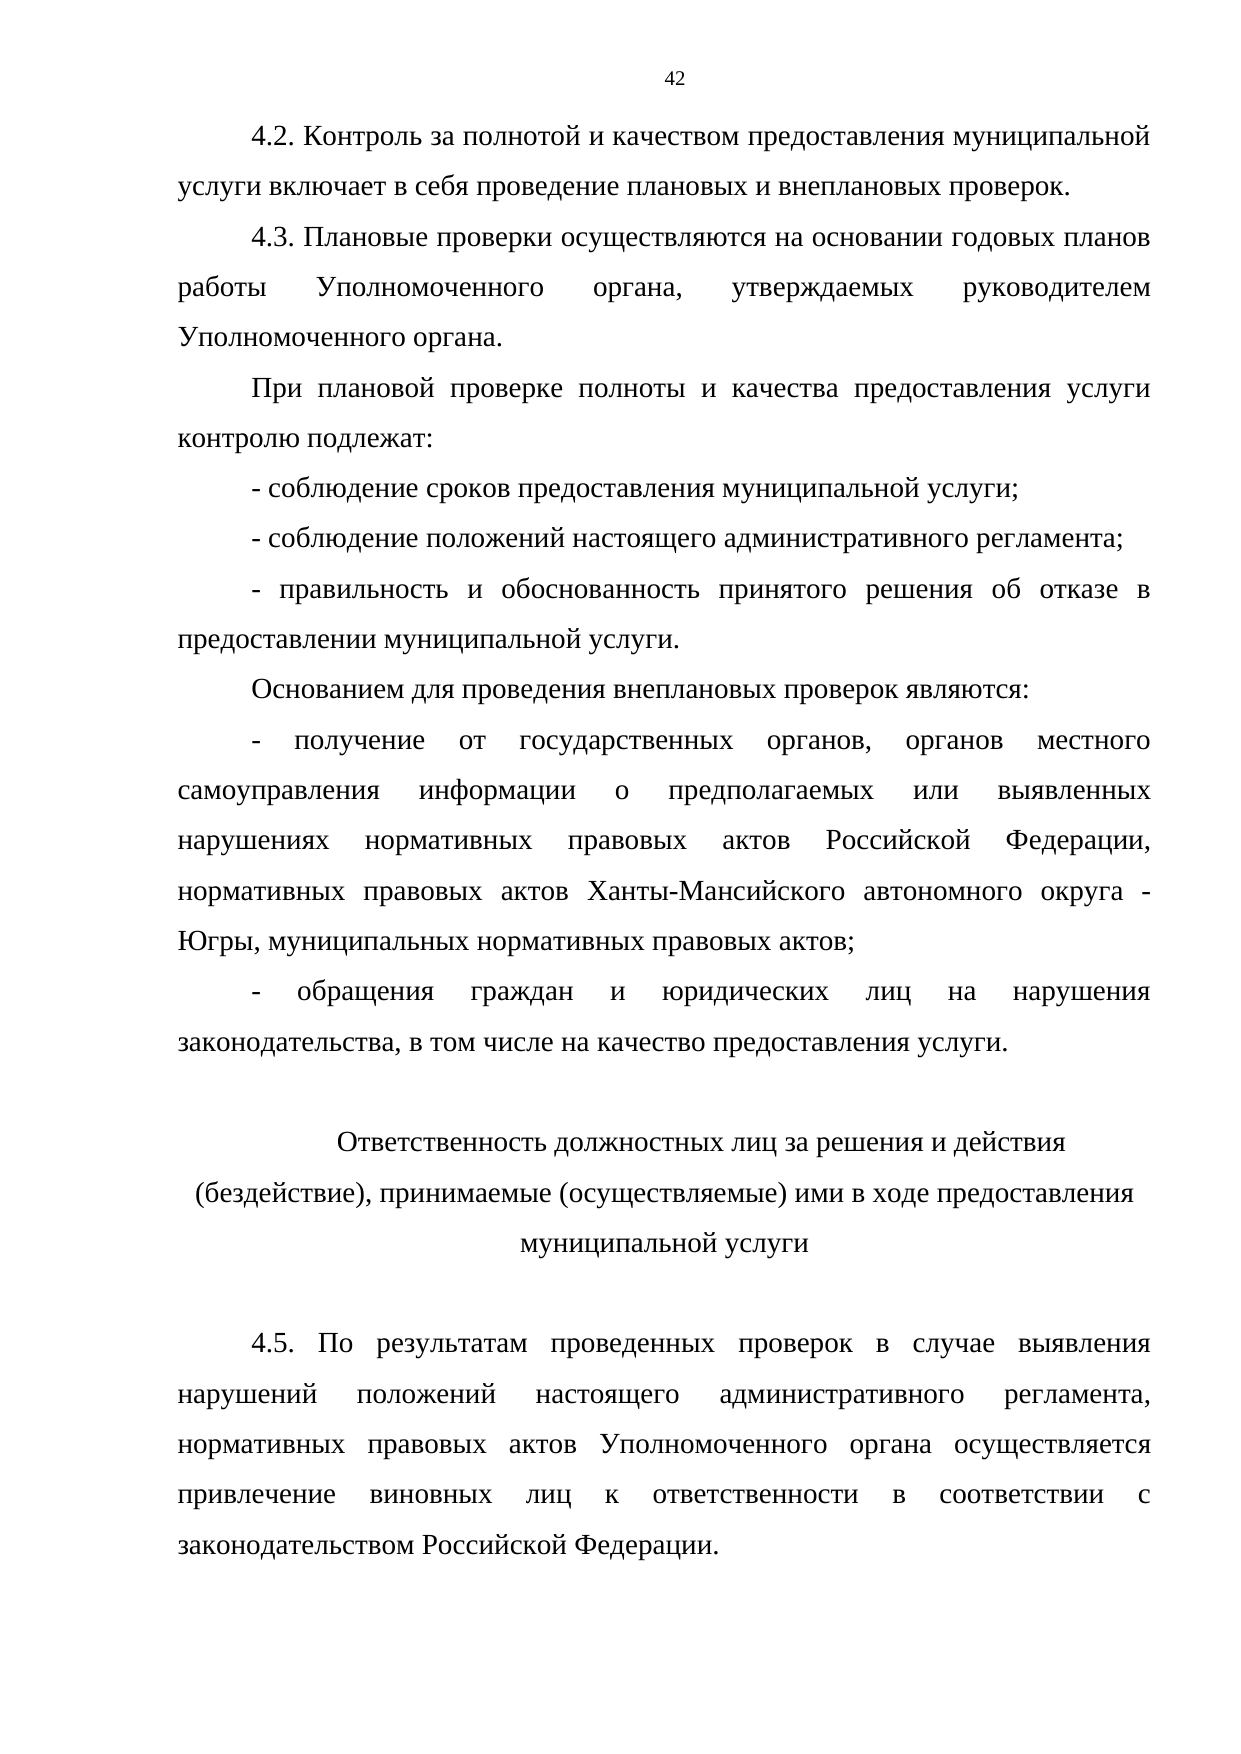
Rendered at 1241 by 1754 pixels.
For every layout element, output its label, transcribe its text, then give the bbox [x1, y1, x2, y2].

text - правильность и обоснованность принятого решения об отказе в предоставлении муниципальной услуги. [177, 571, 1152, 655]
text 4.5. По результатам проведенных проверок в случае выявления нарушений положений настоящего административного регламента, нормативных правовых актов Уполномоченного органа осуществляется привлечение виновных лиц к ответственности в соответствии с законодательством Российской Федерации. [177, 1326, 1152, 1560]
text - получение от государственных органов, органов местного самоуправления информации о предполагаемых или выявленных нарушениях нормативных правовых актов Российской Федерации, нормативных правовых актов Ханты-Мансийского автономного округа - Югры, муниципальных нормативных правовых актов; [177, 722, 1152, 957]
text 4.3. Плановые проверки осуществляются на основании годовых планов работы Уполномоченного органа, утверждаемых руководителем Уполномоченного органа. [177, 219, 1152, 353]
text 4.2. Контроль за полнотой и качеством предоставления муниципальной услуги включает в себя проведение плановых и внеплановых проверок. [177, 118, 1152, 202]
text - обращения граждан и юридических лиц на нарушения законодательства, в том числе на качество предоставления услуги. [177, 973, 1152, 1057]
text Основанием для проведения внеплановых проверок являются: [177, 672, 1152, 705]
text - соблюдение положений настоящего административного регламента; [177, 521, 1152, 554]
text - соблюдение сроков предоставления муниципальной услуги; [177, 470, 1152, 504]
text Ответственность должностных лиц за решения и действия (бездействие), принимаемые (осуществляемые) ими в ходе предоставления муниципальной услуги [177, 1124, 1152, 1258]
text При плановой проверке полноты и качества предоставления услуги контролю подлежат: [177, 370, 1152, 453]
